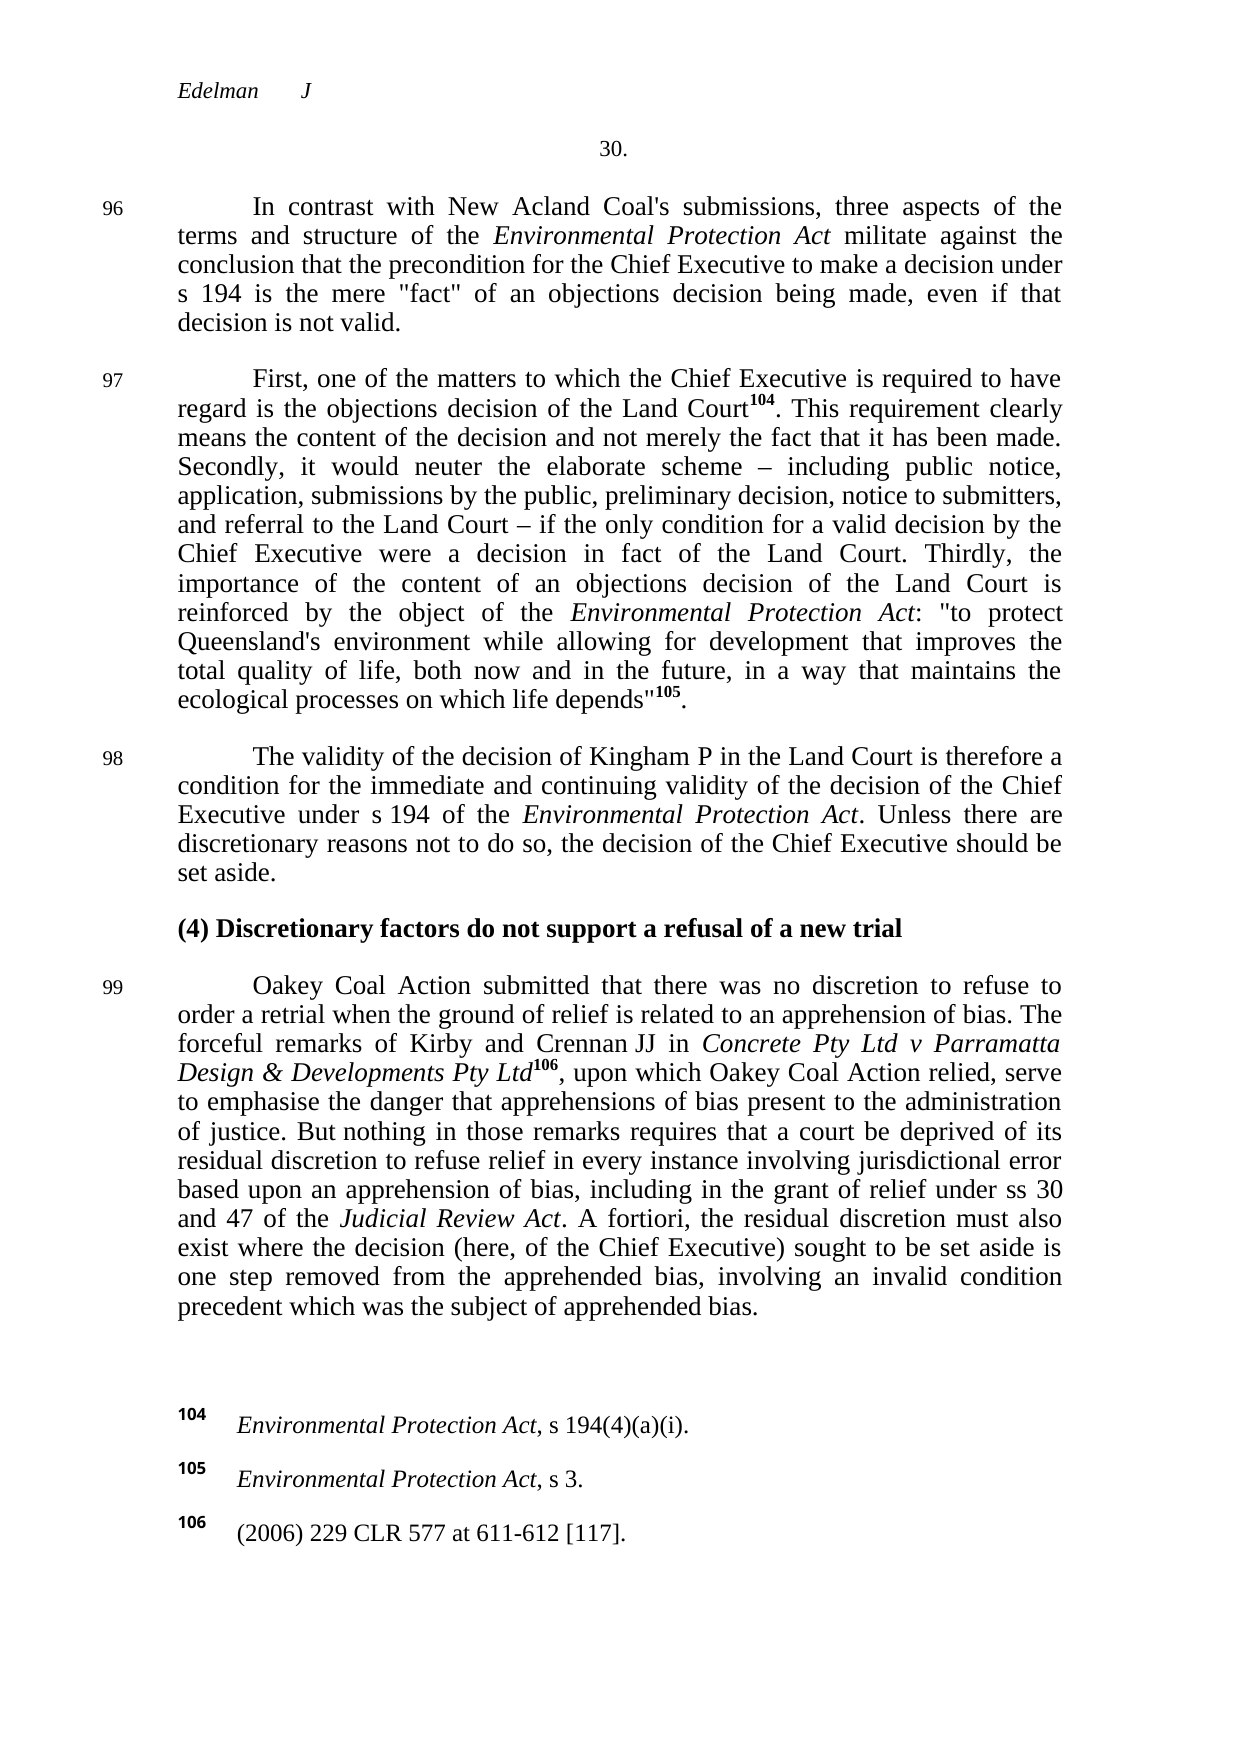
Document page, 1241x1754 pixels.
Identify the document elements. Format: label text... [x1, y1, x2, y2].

list The validity of the decision of Kingham P in the Land Court is therefore a condition for the immediate and continuing validity of the decision of the Chief Executive under s 194 of the Environmental Protection Act. Unless there are discretionary reasons not to do so, the decision of the Chief Executive should be set aside. [102, 742, 1063, 887]
list In contrast with New Acland Coal's submissions, three aspects of the terms and structure of the Environmental Protection Act militate against the conclusion that the precondition for the Chief Executive to make a decision under s 194 is the mere "fact" of an objections decision being made, even if that decision is not valid. [102, 192, 1063, 337]
list Oakey Coal Action submitted that there was no discretion to refuse to order a retrial when the ground of relief is related to an apprehension of bias. The forceful remarks of Kirby and Crennan JJ in Concrete Pty Ltd v Parramatta Design & Developments Pty Ltd, upon which Oakey Coal Action relied, serve to emphasise the danger that apprehensions of bias present to the administration of justice. But nothing in those remarks requires that a court be deprived of its residual discretion to refuse relief in every instance involving jurisdictional error based upon an apprehension of bias, including in the grant of relief under ss 30 and 47 of the Judicial Review Act. A fortiori, the residual discretion must also exist where the decision (here, of the Chief Executive) sought to be set aside is one step removed from the apprehended bias, involving an invalid condition precedent which was the subject of apprehended bias. [102, 971, 1063, 1321]
list First, one of the matters to which the Chief Executive is required to have regard is the objections decision of the Land Court. This requirement clearly means the content of the decision and not merely the fact that it has been made. Secondly, it would neuter the elaborate scheme – including public notice, application, submissions by the public, preliminary decision, notice to submitters, and referral to the Land Court – if the only condition for a valid decision by the Chief Executive were a decision in fact of the Land Court. Thirdly, the importance of the content of an objections decision of the Land Court is reinforced by the object of the Environmental Protection Act: "to protect Queensland's environment while allowing for development that improves the total quality of life, both now and in the future, in a way that maintains the ecological processes on which life depends". [102, 364, 1063, 714]
subtitle (4) Discretionary factors do not support a refusal of a new trial [177, 914, 1063, 944]
